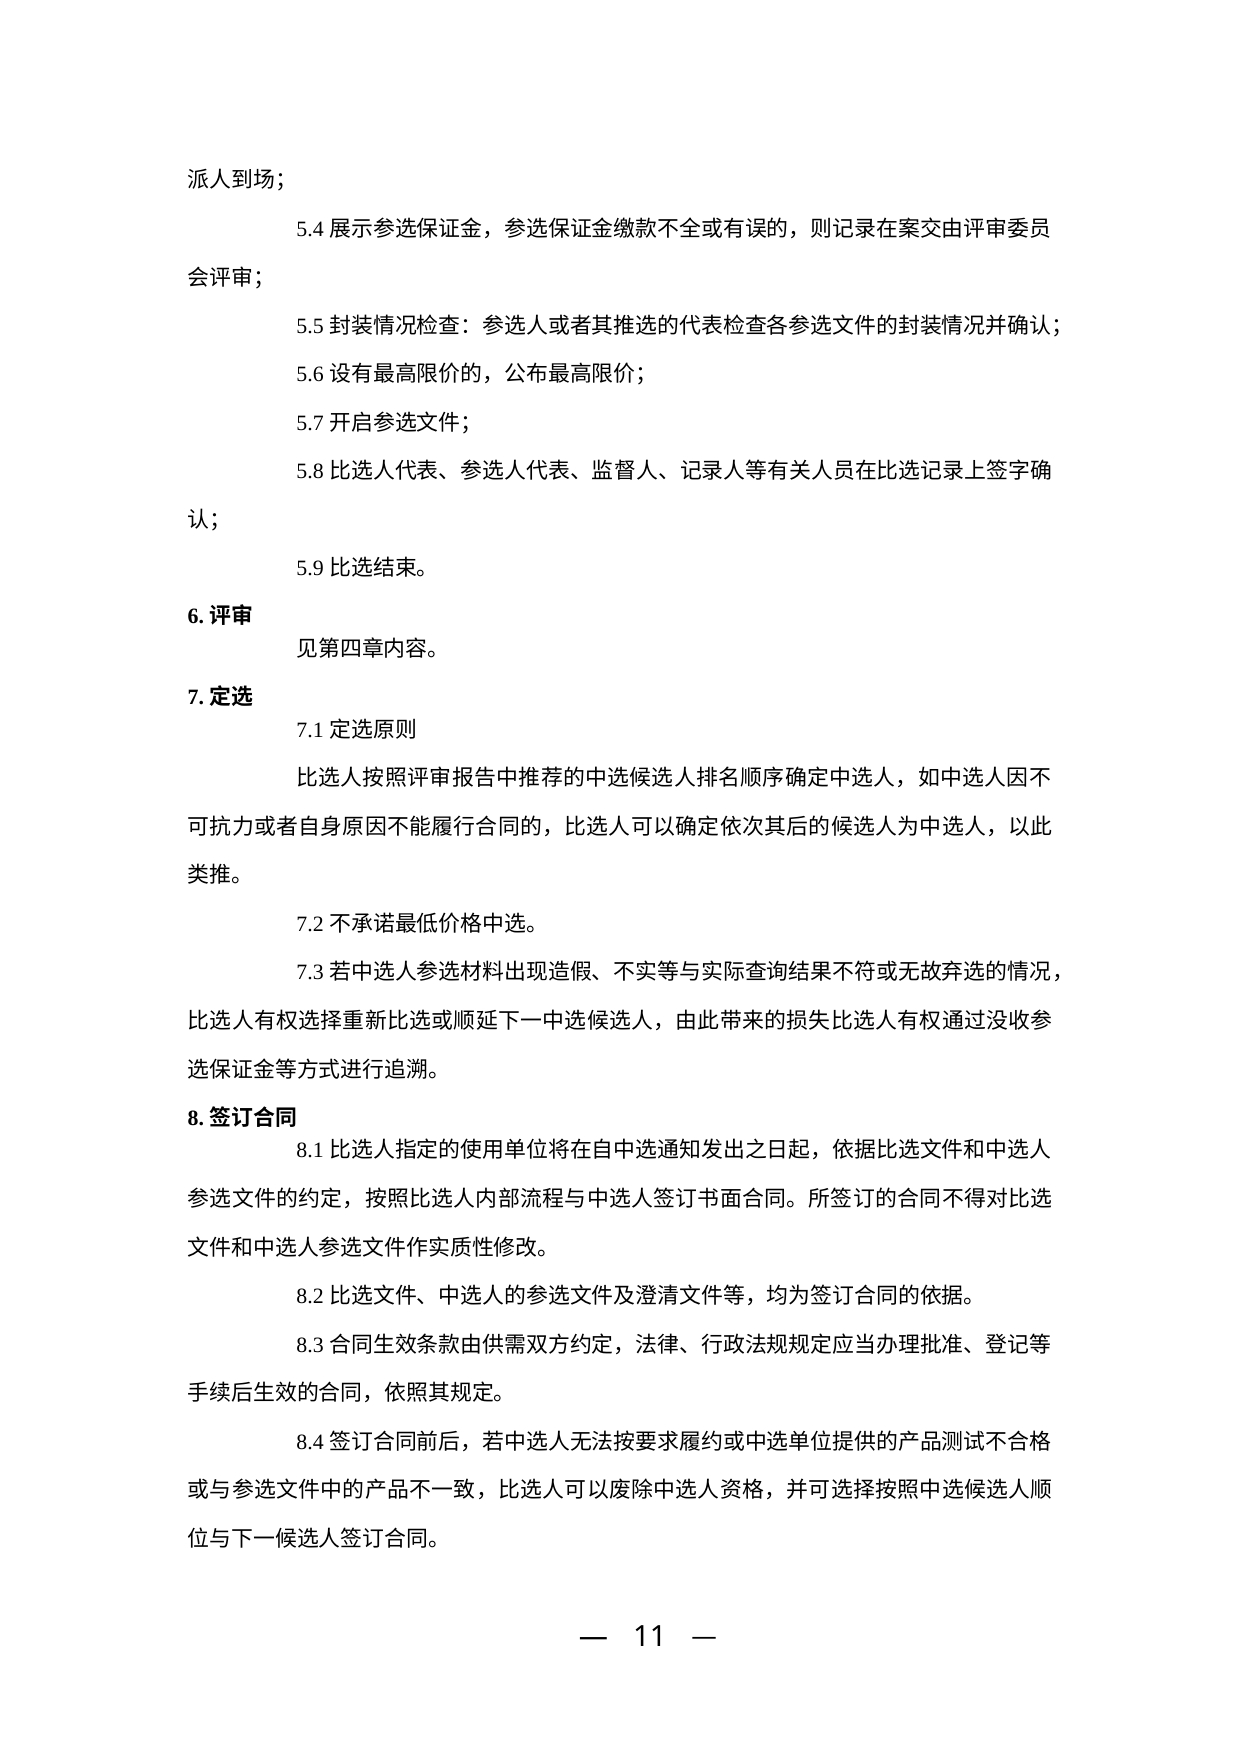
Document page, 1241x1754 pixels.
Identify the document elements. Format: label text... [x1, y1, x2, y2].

text 7.2 不承诺最低价格中选。 [187, 905, 1053, 938]
text 8.3 合同生效条款由供需双方约定，法律、行政法规规定应当办理批准、登记等手续后生效的合同，依照其规定。 [187, 1326, 1053, 1407]
text 5.9 比选结束。 [187, 549, 1053, 582]
text 8.4 签订合同前后，若中选人无法按要求履约或中选单位提供的产品测试不合格或与参选文件中的产品不一致，比选人可以废除中选人资格，并可选择按照中选候选人顺位与下一候选人签订合同。 [187, 1423, 1053, 1553]
text 比选人按照评审报告中推荐的中选候选人排名顺序确定中选人，如中选人因不可抗力或者自身原因不能履行合同的，比选人可以确定依次其后的候选人为中选人，以此类推。 [187, 759, 1053, 889]
text 5.7 开启参选文件； [187, 404, 1053, 437]
text 5.6 设有最高限价的，公布最高限价； [187, 356, 1053, 388]
subtitle 7. 定选 [187, 679, 1053, 711]
text 5.8 比选人代表、参选人代表、监督人、记录人等有关人员在比选记录上签字确认； [187, 452, 1053, 534]
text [187, 162, 1053, 194]
text 5.4 展示参选保证金，参选保证金缴款不全或有误的，则记录在案交由评审委员会评审； [187, 210, 1053, 292]
text 7.1 定选原则 [187, 711, 1053, 744]
subtitle 6. 评审 [187, 598, 1053, 630]
text 8.1 比选人指定的使用单位将在自中选通知发出之日起，依据比选文件和中选人参选文件的约定，按照比选人内部流程与中选人签订书面合同。所签订的合同不得对比选文件和中选人参选文件作实质性修改。 [187, 1132, 1053, 1262]
subtitle 8. 签订合同 [187, 1099, 1053, 1132]
text 7.3 若中选人参选材料出现造假、不实等与实际查询结果不符或无故弃选的情况，比选人有权选择重新比选或顺延下一中选候选人，由此带来的损失比选人有权通过没收参选保证金等方式进行追溯。 [187, 954, 1053, 1084]
text 8.2 比选文件、中选人的参选文件及澄清文件等，均为签订合同的依据。 [187, 1278, 1053, 1310]
text 5.5 封装情况检查：参选人或者其推选的代表检查各参选文件的封装情况并确认； [187, 307, 1053, 340]
text 见第四章内容。 [187, 630, 1053, 663]
